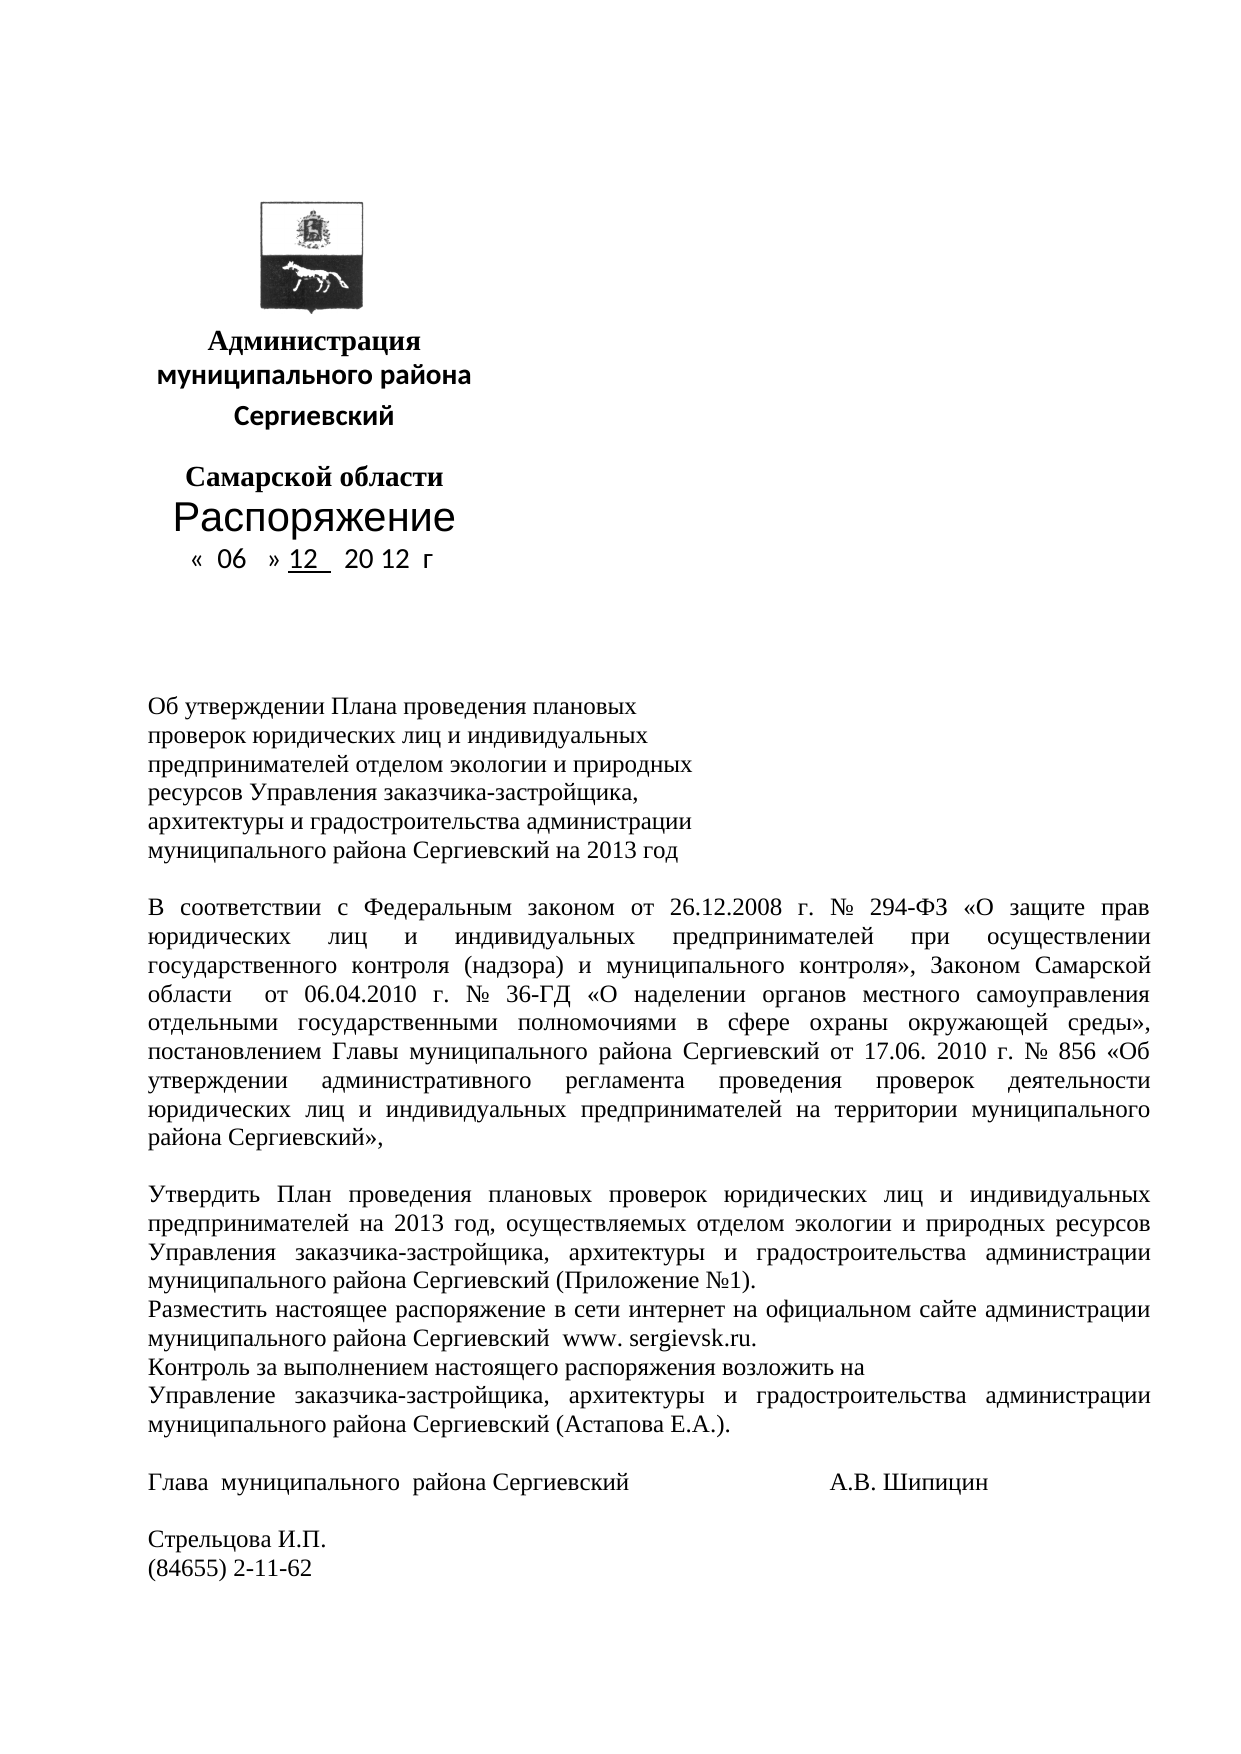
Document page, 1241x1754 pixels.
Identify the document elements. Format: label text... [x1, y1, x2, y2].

text Глава муниципального района Сергиевский А.В. Шипицин [148, 1467, 1152, 1495]
text Об утверждении Плана проведения плановых [148, 691, 1152, 720]
text Управление заказчика-застройщика, архитектуры и градостроительства администрации муниципального района Сергиевский (Астапова Е.А.). [148, 1380, 1152, 1438]
picture [258, 201, 364, 314]
text муниципального района Сергиевский на 2013 год [148, 835, 1152, 864]
text ресурсов Управления заказчика-застройщика, [148, 777, 1152, 806]
text Стрельцова И.П. [148, 1524, 1152, 1553]
text Контроль за выполнением настоящего распоряжения возложить на [148, 1352, 1152, 1380]
text В соответствии с Федеральным законом от 26.12.2008 г. № 294-ФЗ «О защите прав юридических лиц и индивидуальных предпринимателей при осуществлении государственного контроля (надзора) и муниципального контроля», Законом Самарской области от 06.04.2010 г. № 36-ГД «О наделении органов местного самоуправления отдельными государственными полномочиями в сфере охраны окружающей среды», постановлением Главы муниципального района Сергиевский от 17.06. . № 856 «Об утверждении административного регламента проведения проверок деятельности юридических лиц и индивидуальных предпринимателей на территории муниципального района Сергиевский», [148, 892, 1152, 1151]
text Утвердить План проведения плановых проверок юридических лиц и индивидуальных предпринимателей на 2013 год, осуществляемых отделом экологии и природных ресурсов Управления заказчика-застройщика, архитектуры и градостроительства администрации муниципального района Сергиевский (Приложение №1). [148, 1179, 1152, 1294]
text предпринимателей отделом экологии и природных [148, 749, 1152, 777]
text архитектуры и градостроительства администрации [148, 806, 1152, 835]
text (84655) 2-11-62 [148, 1553, 1152, 1582]
text Разместить настоящее распоряжение в сети интернет на официальном сайте администрации муниципального района Сергиевский www. sergievsk.ru. [148, 1294, 1152, 1352]
text проверок юридических лиц и индивидуальных [148, 720, 1152, 749]
